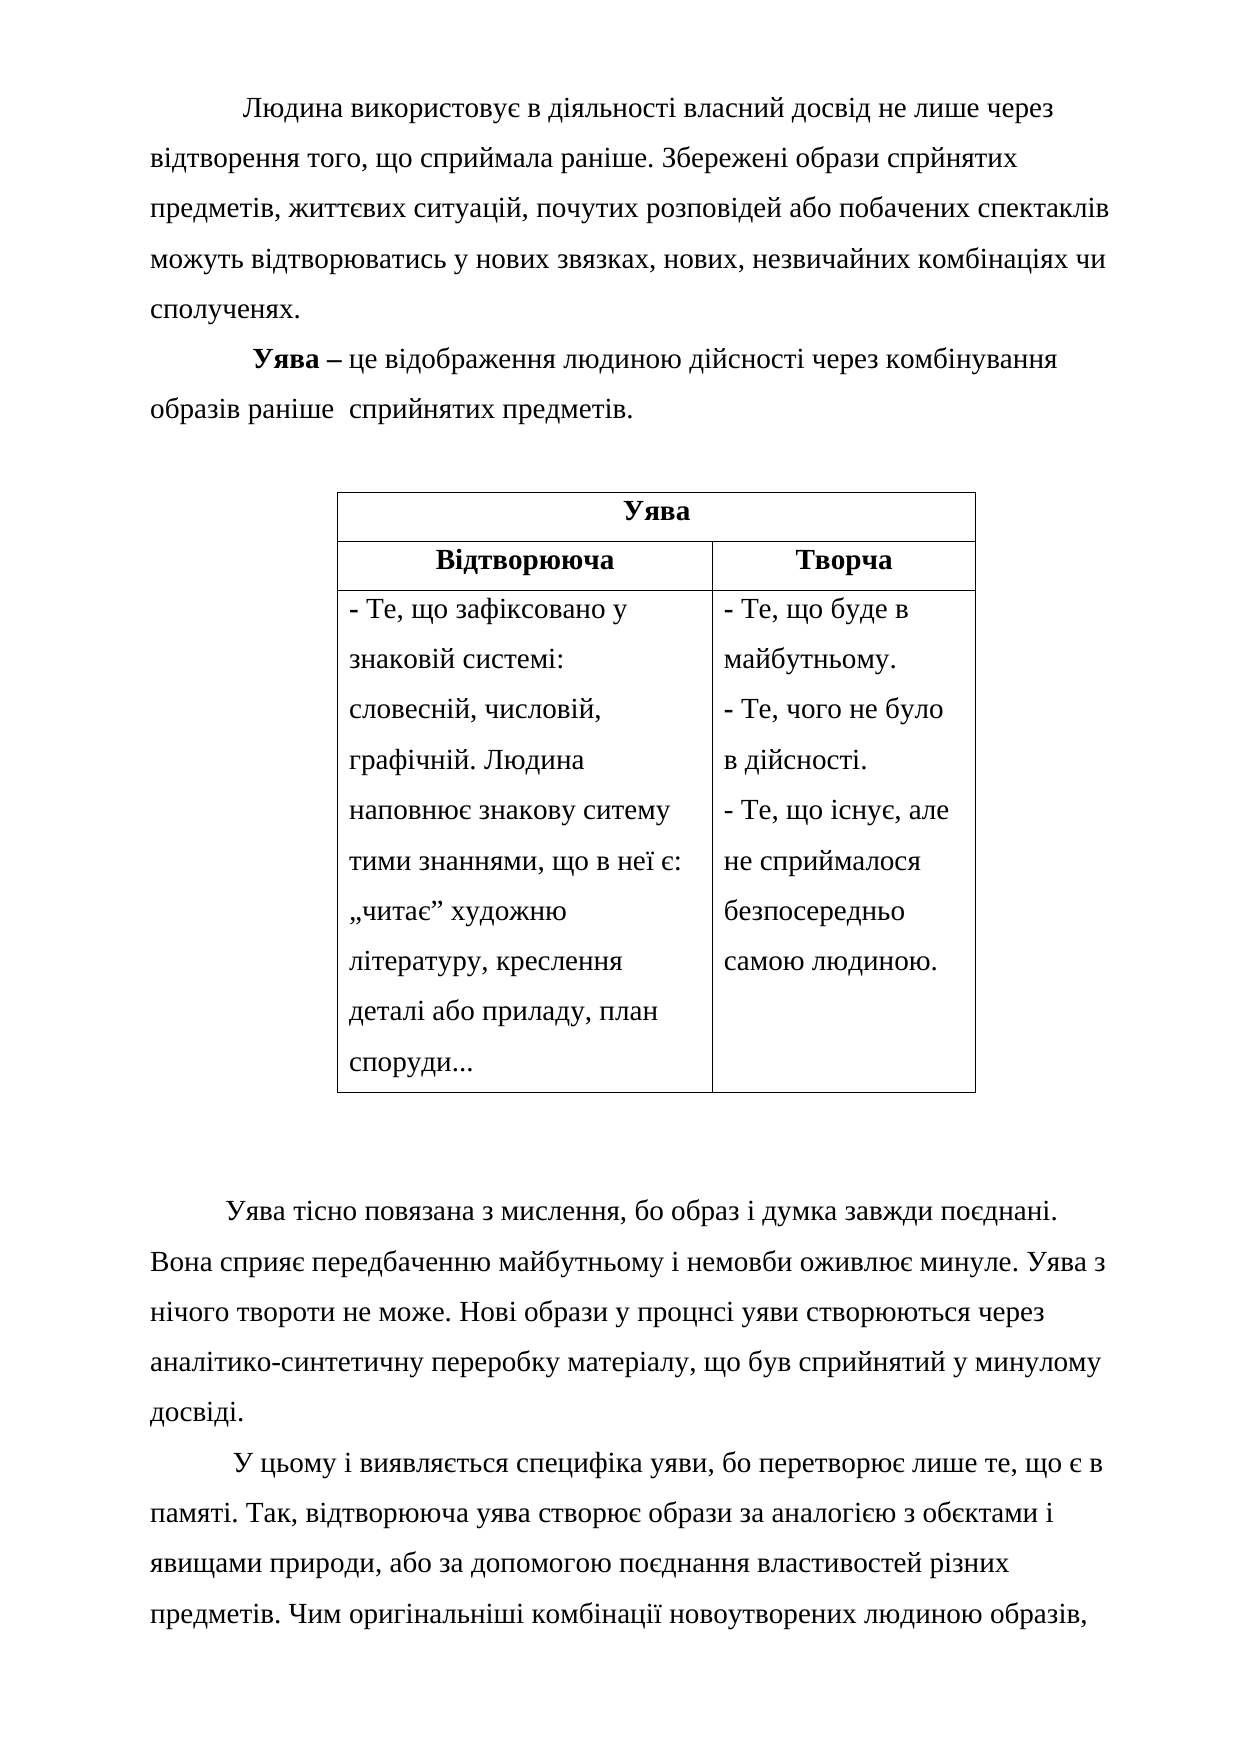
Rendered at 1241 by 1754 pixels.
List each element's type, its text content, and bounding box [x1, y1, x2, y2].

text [150, 1445, 1125, 1629]
text Людина використовує в діяльності власний досвід не лише через відтворення того, що сприймала раніше. Збережені образи спрйнятих предметів, життєвих ситуацій, почутих розповідей або побачених спектаклів можуть відтворюватись у нових звязках, нових, незвичайних комбінаціях чи сполученях. [150, 90, 1125, 324]
table_cell Творча [713, 542, 975, 590]
table_header Уява [338, 493, 975, 541]
text Уява – це відображення людиною дійсності через комбінування образів раніше сприйнятих предметів. [150, 341, 1125, 425]
table_cell Відтворююча [338, 542, 712, 590]
table_cell - Те, що зафіксовано у знаковій системі: словесній, числовій, графічній. Людина наповнює знакову ситему тими знаннями, що в неї є: „читає” художню літературу, креслення деталі або приладу, план споруди... [338, 591, 712, 1092]
text Уява тісно повязана з мислення, бо образ і думка завжди поєднані. Вона сприяє передбаченню майбутньому і немовби оживлює минуле. Уява з нічого твороти не може. Нові образи у процнсі уяви створюються через аналітико-синтетичну переробку матеріалу, що був сприйнятий у минулому досвіді. [150, 1193, 1125, 1428]
table_cell - Те, що буде в майбутньому. - Те, чого не було в дійсності. - Те, що існує, але не сприймалося безпосередньо самою людиною. [713, 591, 975, 1092]
